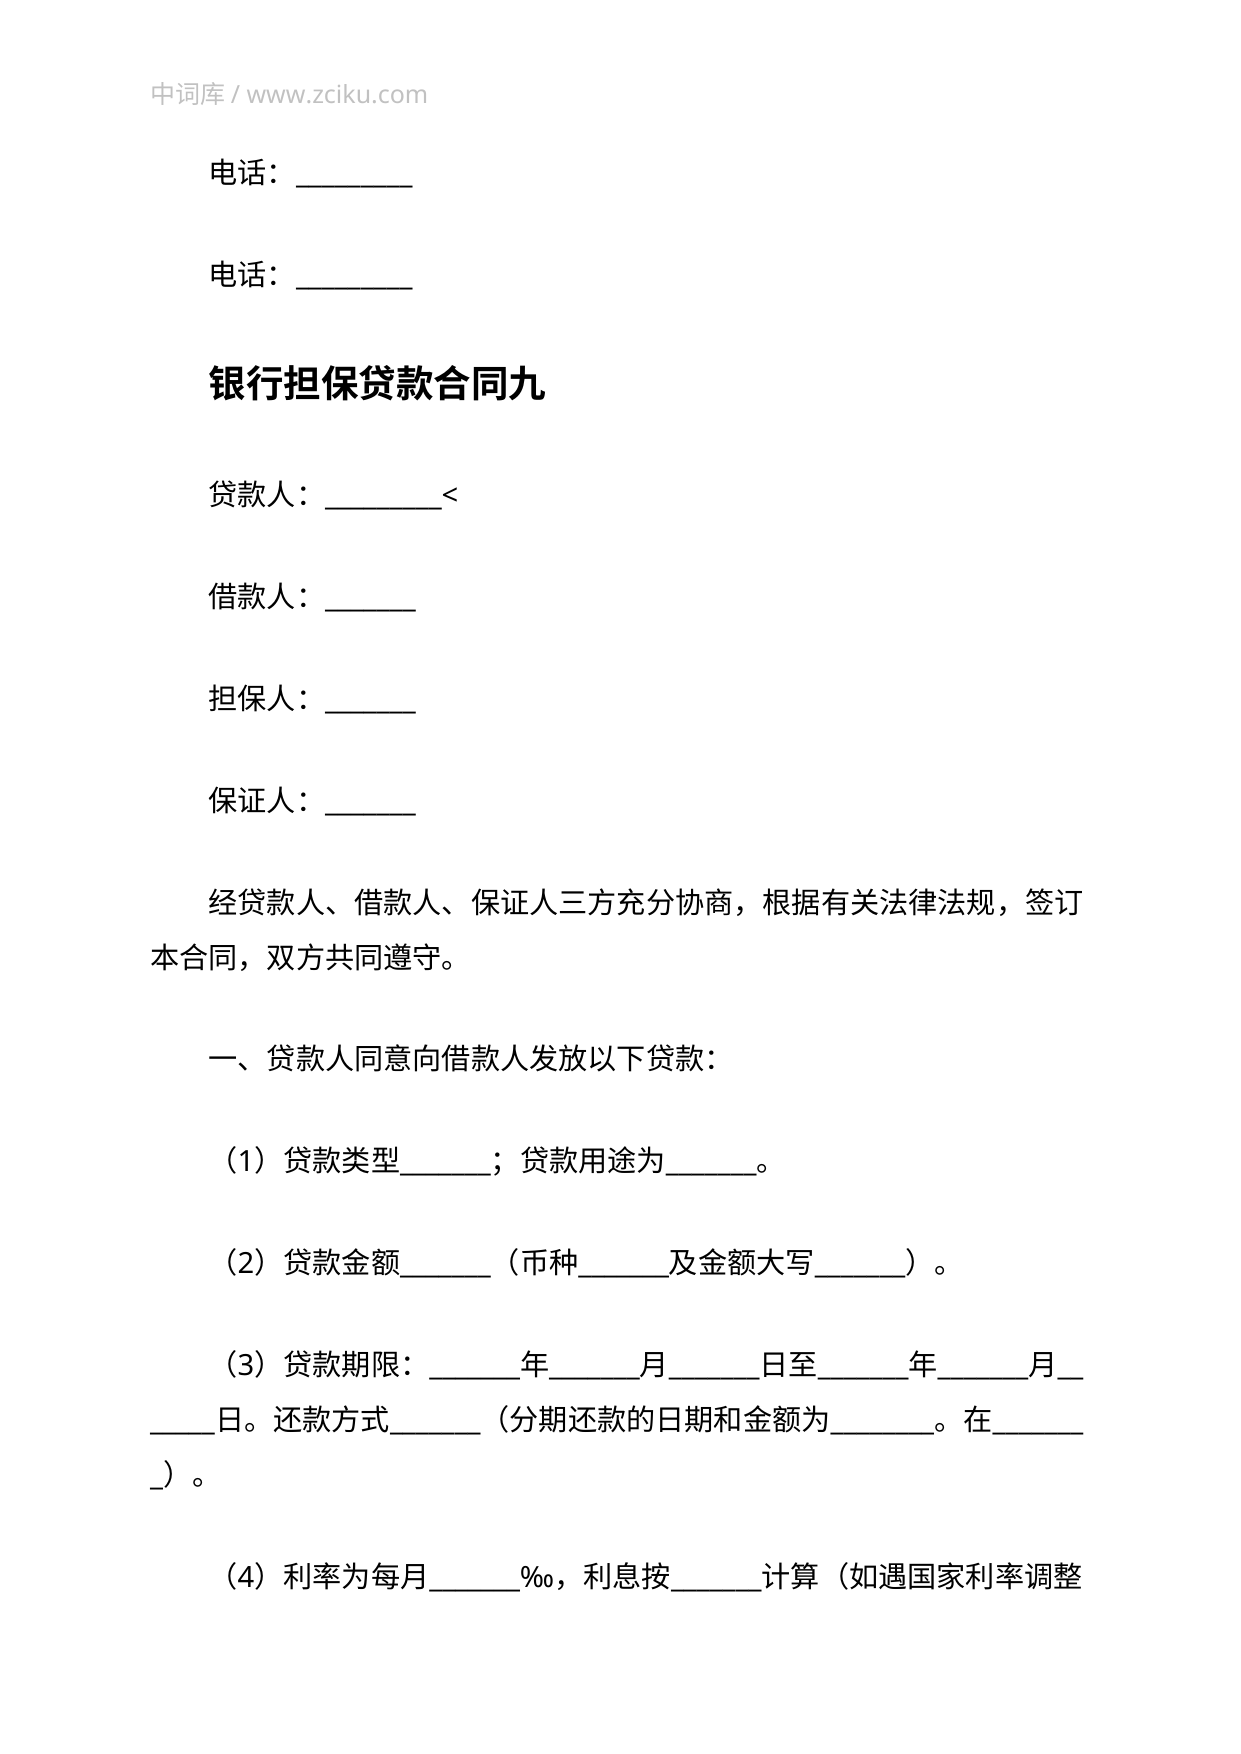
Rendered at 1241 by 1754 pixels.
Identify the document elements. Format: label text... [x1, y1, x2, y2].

text 保证人：_______ [150, 777, 1090, 820]
text 贷款人：_________< [150, 471, 1090, 514]
text （1）贷款类型_______；贷款用途为_______。 [150, 1138, 1090, 1180]
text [150, 1554, 1090, 1596]
text 借款人：_______ [150, 573, 1090, 616]
text 经贷款人、借款人、保证人三方充分协商，根据有关法律法规，签订本合同，双方共同遵守。 [150, 879, 1090, 976]
text 担保人：_______ [150, 675, 1090, 718]
text 银行担保贷款合同九 [150, 354, 1090, 408]
text 一、贷款人同意向借款人发放以下贷款： [150, 1036, 1090, 1078]
text 电话：_________ [150, 150, 1090, 192]
text （3）贷款期限：_______年_______月_______日至_______年_______月_______日。还款方式_______（分期还款的日期和金额为________。在_______ _）。 [150, 1342, 1090, 1494]
text 电话：_________ [150, 252, 1090, 294]
text （2）贷款金额_______（币种_______及金额大写_______）。 [150, 1240, 1090, 1282]
